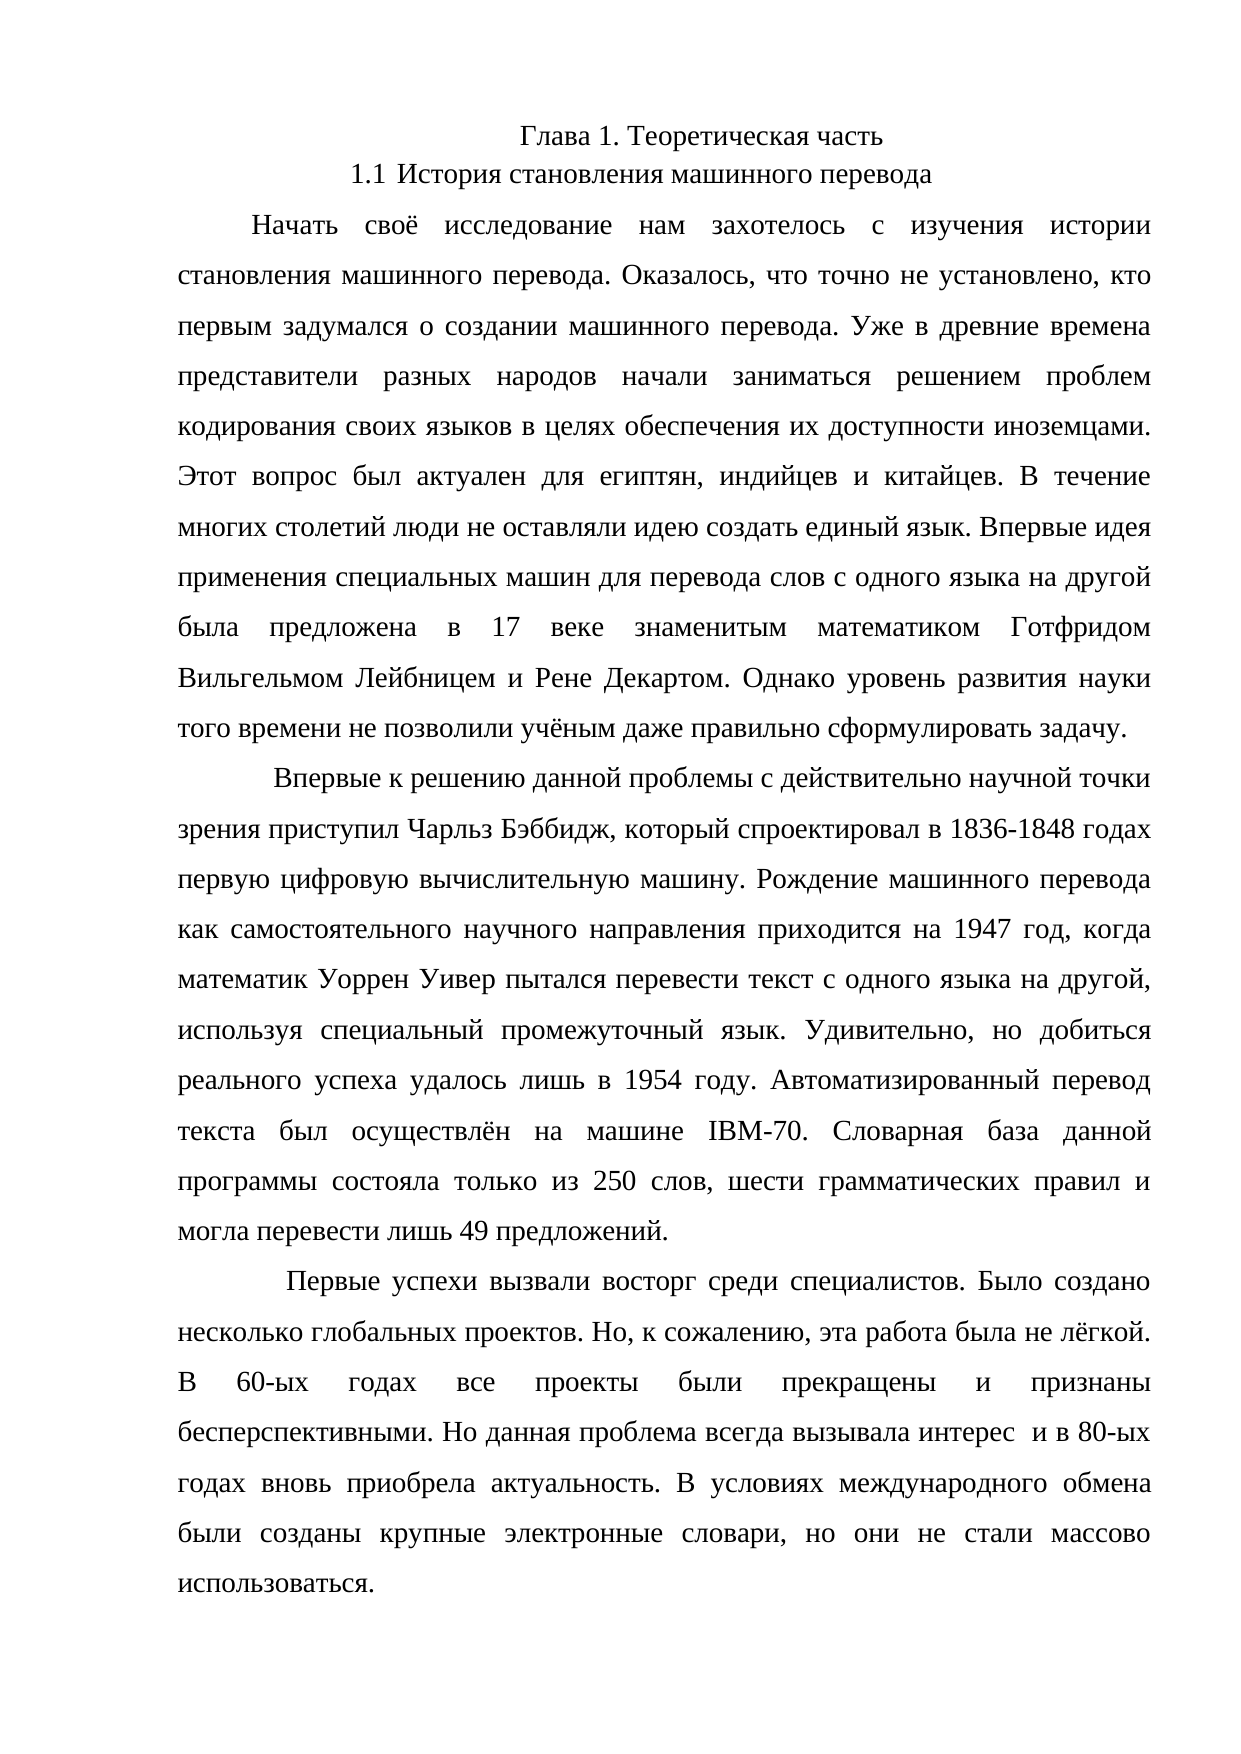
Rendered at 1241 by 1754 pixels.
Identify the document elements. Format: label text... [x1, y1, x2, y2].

list Первые успехи вызвали восторг среди специалистов. Было создано несколько глобальных проектов. Но, к сожалению, эта работа была не лёгкой. В 60-ых годах все проекты были прекращены и признаны бесперспективными. Но данная проблема всегда вызывала интерес и в 80-ых годах вновь приобрела актуальность. В условиях международного обмена были созданы крупные электронные словари, но они не стали массово использоваться. [177, 1263, 1152, 1599]
list История становления машинного перевода [130, 157, 1152, 190]
list Начать своё исследование нам захотелось с изучения истории становления машинного перевода. Оказалось, что точно не установлено, кто первым задумался о создании машинного перевода. Уже в древние времена представители разных народов начали заниматься решением проблем кодирования своих языков в целях обеспечения их доступности иноземцами. Этот вопрос был актуален для египтян, индийцев и китайцев. В течение многих столетий люди не оставляли идею создать единый язык. Впервые идея применения специальных машин для перевода слов с одного языка на другой была предложена в 17 веке знаменитым математиком Готфридом Вильгельмом Лейбницем и Рене Декартом. Однако уровень развития науки того времени не позволили учёным даже правильно сформулировать задачу. [177, 207, 1152, 744]
list Впервые к решению данной проблемы с действительно научной точки зрения приступил Чарльз Бэббидж, который спроектировал в 1836-1848 годах первую цифровую вычислительную машину. Рождение машинного перевода как самостоятельного научного направления приходится на 1947 год, когда математик Уоррен Уивер пытался перевести текст с одного языка на другой, используя специальный промежуточный язык. Удивительно, но добиться реального успеха удалось лишь в 1954 году. Автоматизированный перевод текста был осуществлён на машине IBM-70. Словарная база данной программы состояла только из 250 слов, шести грамматических правил и могла перевести лишь 49 предложений. [177, 760, 1152, 1247]
text Глава 1. Теоретическая часть [177, 118, 1152, 152]
